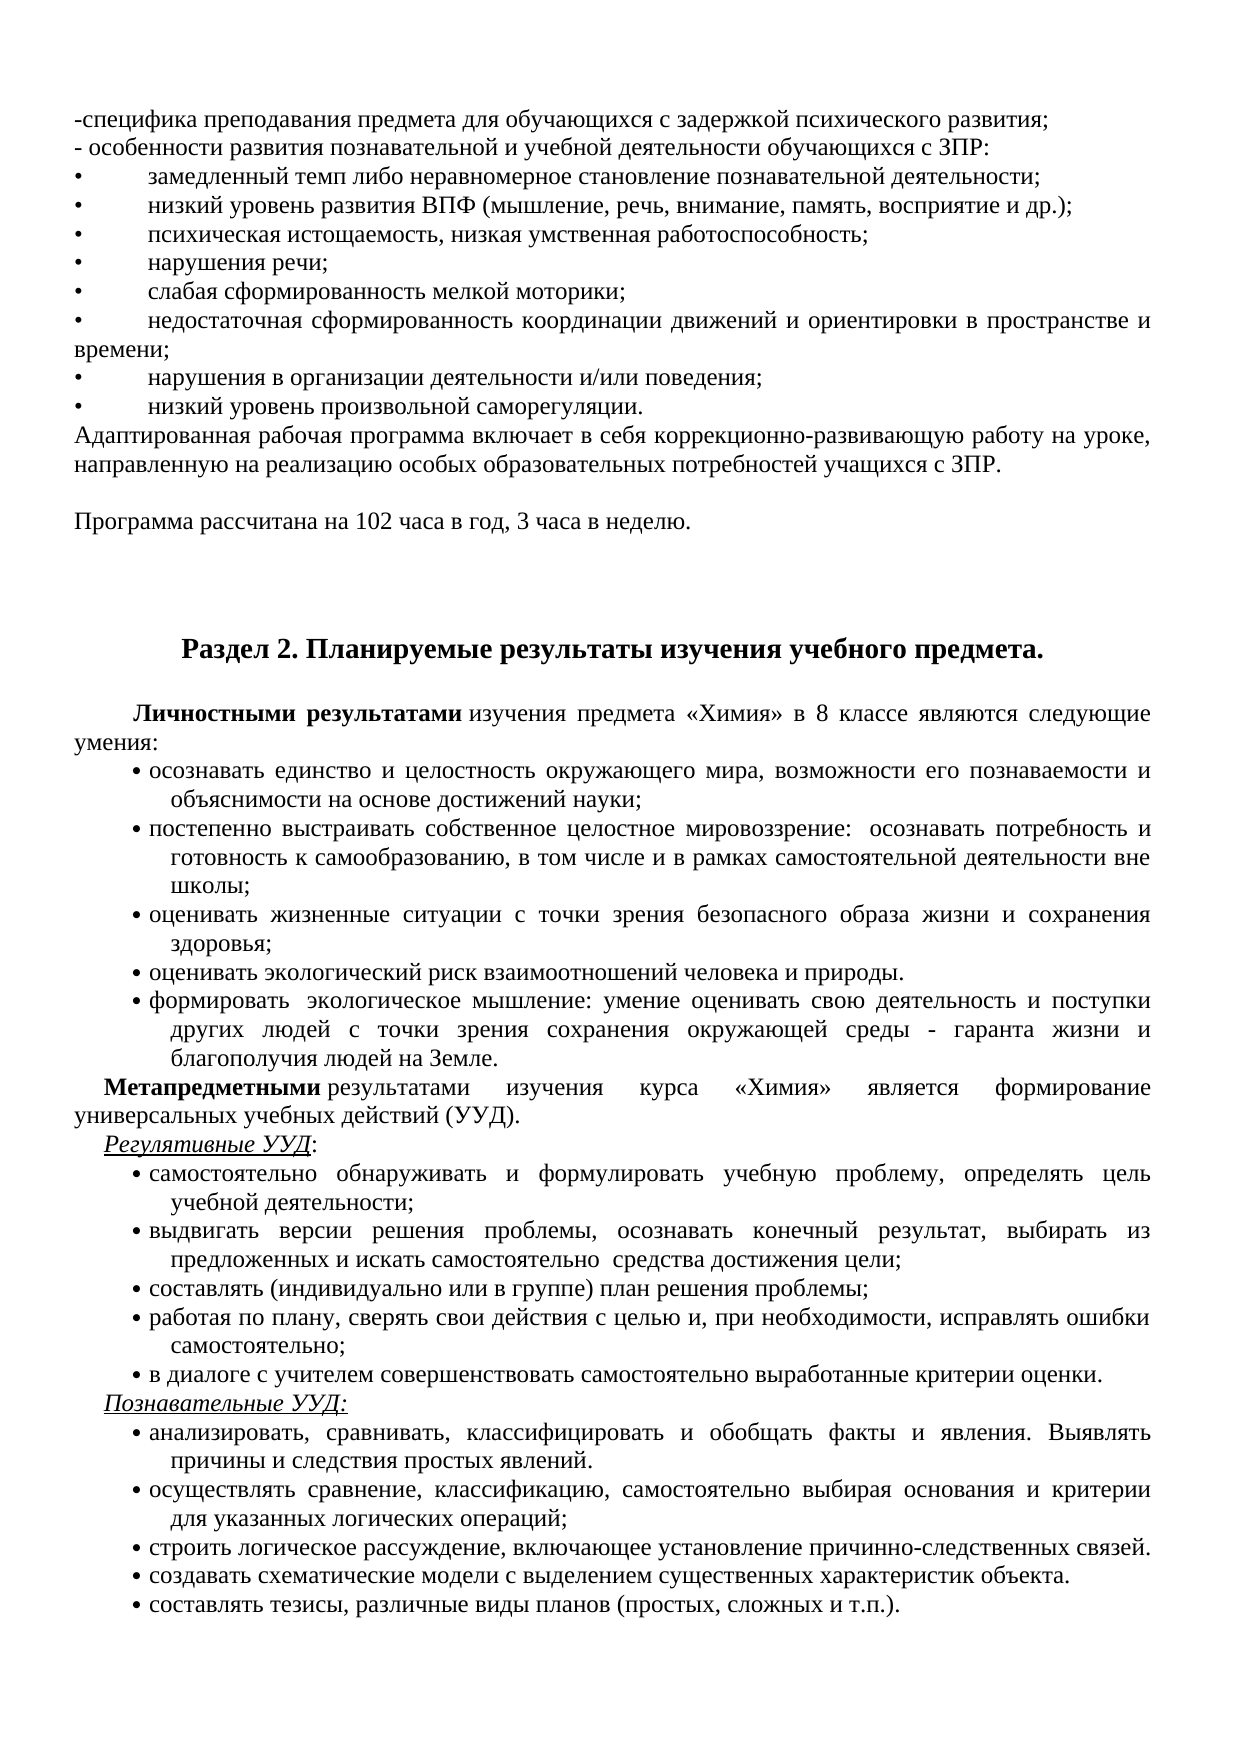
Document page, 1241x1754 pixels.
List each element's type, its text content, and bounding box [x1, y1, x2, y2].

list работая по плану, сверять свои действия с целью и, при необходимости, исправлять ошибки самостоятельно; [133, 1302, 1152, 1359]
text • замедленный темп либо неравномерное становление познавательной деятельности; [74, 161, 1152, 190]
text • слабая сформированность мелкой моторики; [74, 276, 1152, 305]
list в диалоге с учителем совершенствовать самостоятельно выработанные критерии оценки. [133, 1359, 1152, 1388]
text • недостаточная сформированность координации движений и ориентировки в пространстве и времени; [74, 305, 1152, 362]
text Адаптированная рабочая программа включает в себя коррекционно-развивающую работу на уроке, направленную на реализацию особых образовательных потребностей учащихся с ЗПР. [74, 420, 1152, 477]
list оценивать экологический риск взаимоотношений человека и природы. [133, 957, 1152, 985]
text Личностными результатами изучения предмета «Химия» в 8 классе являются следующие умения: [74, 698, 1152, 755]
list составлять тезисы, различные виды планов (простых, сложных и т.п.). [133, 1589, 1152, 1618]
list составлять (индивидуально или в группе) план решения проблемы; [133, 1273, 1152, 1302]
text • психическая истощаемость, низкая умственная работоспособность; [74, 219, 1152, 247]
text • нарушения речи; [74, 247, 1152, 276]
list формировать экологическое мышление: умение оценивать свою деятельность и поступки других людей с точки зрения сохранения окружающей среды - гаранта жизни и благополучия людей на Земле. [133, 985, 1152, 1072]
list постепенно выстраивать собственное целостное мировоззрение: осознавать потребность и готовность к самообразованию, в том числе и в рамках самостоятельной деятельности вне школы; [133, 813, 1152, 899]
text Познавательные УУД: [74, 1388, 1152, 1417]
text Метапредметными результатами изучения курса «Химия» является формирование универсальных учебных действий (УУД). [74, 1072, 1152, 1129]
list оценивать жизненные ситуации с точки зрения безопасного образа жизни и сохранения здоровья; [133, 899, 1152, 957]
list осуществлять сравнение, классификацию, самостоятельно выбирая основания и критерии для указанных логических операций; [133, 1474, 1152, 1532]
list осознавать единство и целостность окружающего мира, возможности его познаваемости и объяснимости на основе достижений науки; [133, 755, 1152, 813]
text Раздел 2. Планируемые результаты изучения учебного предмета. [74, 631, 1152, 664]
list строить логическое рассуждение, включающее установление причинно-следственных связей. [133, 1532, 1152, 1560]
list создавать схематические модели с выделением существенных характеристик объекта. [133, 1560, 1152, 1589]
text • низкий уровень развития ВПФ (мышление, речь, внимание, память, восприятие и др.); [74, 190, 1152, 219]
list анализировать, сравнивать, классифицировать и обобщать факты и явления. Выявлять причины и следствия простых явлений. [133, 1417, 1152, 1474]
text • низкий уровень произвольной саморегуляции. [74, 391, 1152, 420]
list выдвигать версии решения проблемы, осознавать конечный результат, выбирать из предложенных и искать самостоятельно средства достижения цели; [133, 1215, 1152, 1273]
text - особенности развития познавательной и учебной деятельности обучающихся с ЗПР: [74, 132, 1152, 161]
text • нарушения в организации деятельности и/или поведения; [74, 362, 1152, 391]
list самостоятельно обнаруживать и формулировать учебную проблему, определять цель учебной деятельности; [133, 1158, 1152, 1215]
text Регулятивные УУД: [74, 1129, 1152, 1158]
text -специфика преподавания предмета для обучающихся с задержкой психического развития; [74, 104, 1152, 132]
text Программа рассчитана на 102 часа в год, 3 часа в неделю. [74, 506, 1152, 535]
